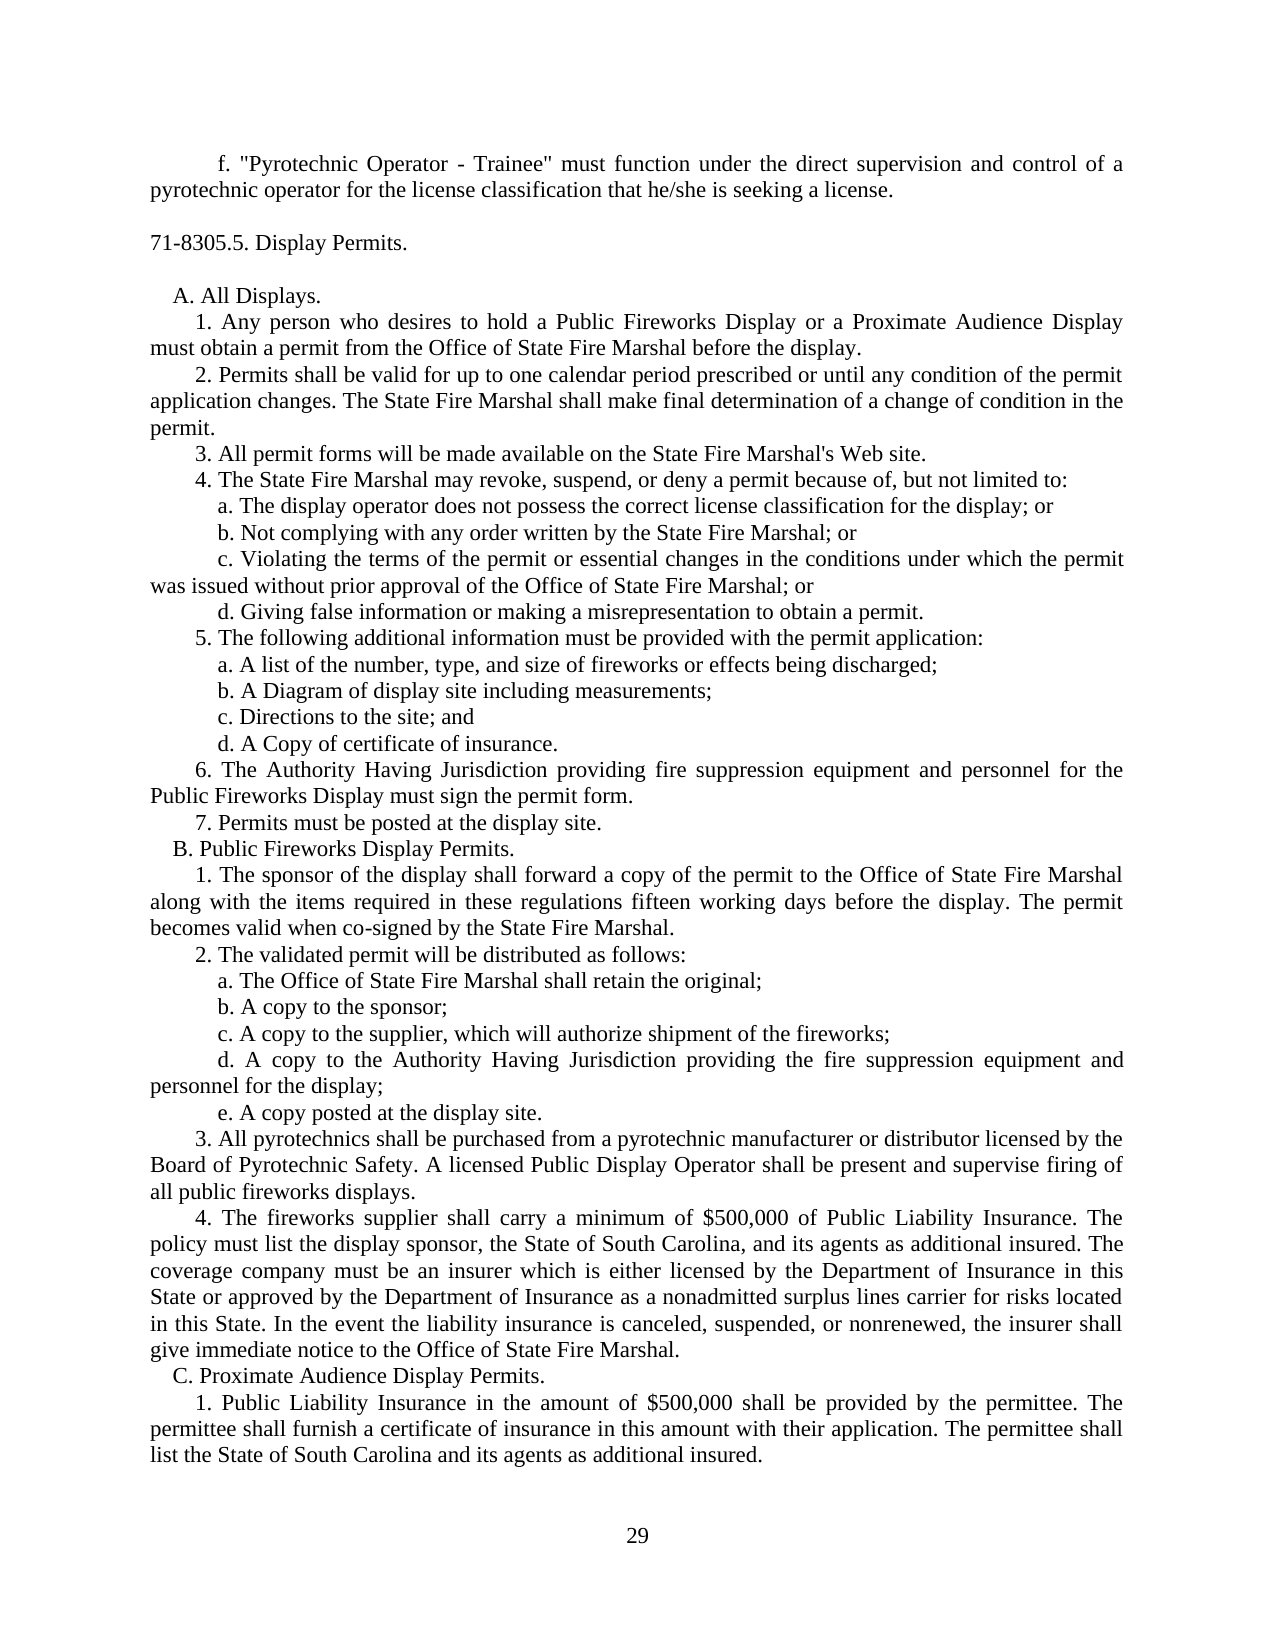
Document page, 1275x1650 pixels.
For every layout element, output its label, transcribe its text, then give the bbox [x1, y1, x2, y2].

text c. A copy to the supplier, which will authorize shipment of the fireworks; [150, 1020, 1125, 1046]
text b. A copy to the sponsor; [150, 993, 1125, 1020]
text 4. The fireworks supplier shall carry a minimum of $500,000 of Public Liability Insurance. The policy must list the display sponsor, the State of South Carolina, and its agents as additional insured. The coverage company must be an insurer which is either licensed by the Department of Insurance in this State or approved by the Department of Insurance as a nonadmitted surplus lines carrier for risks located in this State. In the event the liability insurance is canceled, suspended, or nonrenewed, the insurer shall give immediate notice to the Office of State Fire Marshal. [150, 1204, 1125, 1362]
text 6. The Authority Having Jurisdiction providing fire suppression equipment and personnel for the Public Fireworks Display must sign the permit form. [150, 756, 1125, 809]
text d. A Copy of certificate of insurance. [150, 730, 1125, 756]
text e. A copy posted at the display site. [150, 1099, 1125, 1125]
text f. "Pyrotechnic Operator - Trainee" must function under the direct supervision and control of a pyrotechnic operator for the license classification that he/she is seeking a license. [150, 150, 1125, 203]
text 1. Any person who desires to hold a Public Fireworks Display or a Proximate Audience Display must obtain a permit from the Office of State Fire Marshal before the display. [150, 308, 1125, 361]
text 5. The following additional information must be provided with the permit application: [150, 624, 1125, 651]
text 71-8305.5. Display Permits. [150, 229, 1125, 255]
text 1. Public Liability Insurance in the amount of $500,000 shall be provided by the permittee. The permittee shall furnish a certificate of insurance in this amount with their application. The permittee shall list the State of South Carolina and its agents as additional insured. [150, 1389, 1125, 1468]
text 2. Permits shall be valid for up to one calendar period prescribed or until any condition of the permit application changes. The State Fire Marshal shall make final determination of a change of condition in the permit. [150, 361, 1125, 440]
text b. Not complying with any order written by the State Fire Marshal; or [150, 519, 1125, 545]
text a. A list of the number, type, and size of fireworks or effects being discharged; [150, 651, 1125, 677]
text B. Public Fireworks Display Permits. [150, 835, 1125, 862]
text a. The Office of State Fire Marshal shall retain the original; [150, 967, 1125, 993]
text d. Giving false information or making a misrepresentation to obtain a permit. [150, 598, 1125, 624]
text 7. Permits must be posted at the display site. [150, 809, 1125, 835]
text c. Directions to the site; and [150, 703, 1125, 730]
text 4. The State Fire Marshal may revoke, suspend, or deny a permit because of, but not limited to: [150, 466, 1125, 493]
text a. The display operator does not possess the correct license classification for the display; or [150, 493, 1125, 519]
text d. A copy to the Authority Having Jurisdiction providing the fire suppression equipment and personnel for the display; [150, 1046, 1125, 1099]
text C. Proximate Audience Display Permits. [150, 1362, 1125, 1389]
text b. A Diagram of display site including measurements; [150, 677, 1125, 703]
text 3. All pyrotechnics shall be purchased from a pyrotechnic manufacturer or distributor licensed by the Board of Pyrotechnic Safety. A licensed Public Display Operator shall be present and supervise firing of all public fireworks displays. [150, 1125, 1125, 1204]
text 1. The sponsor of the display shall forward a copy of the permit to the Office of State Fire Marshal along with the items required in these regulations fifteen working days before the display. The permit becomes valid when co-signed by the State Fire Marshal. [150, 862, 1125, 941]
text A. All Displays. [150, 282, 1125, 308]
text 3. All permit forms will be made available on the State Fire Marshal's Web site. [150, 440, 1125, 466]
text 2. The validated permit will be distributed as follows: [150, 941, 1125, 967]
text c. Violating the terms of the permit or essential changes in the conditions under which the permit was issued without prior approval of the Office of State Fire Marshal; or [150, 545, 1125, 598]
